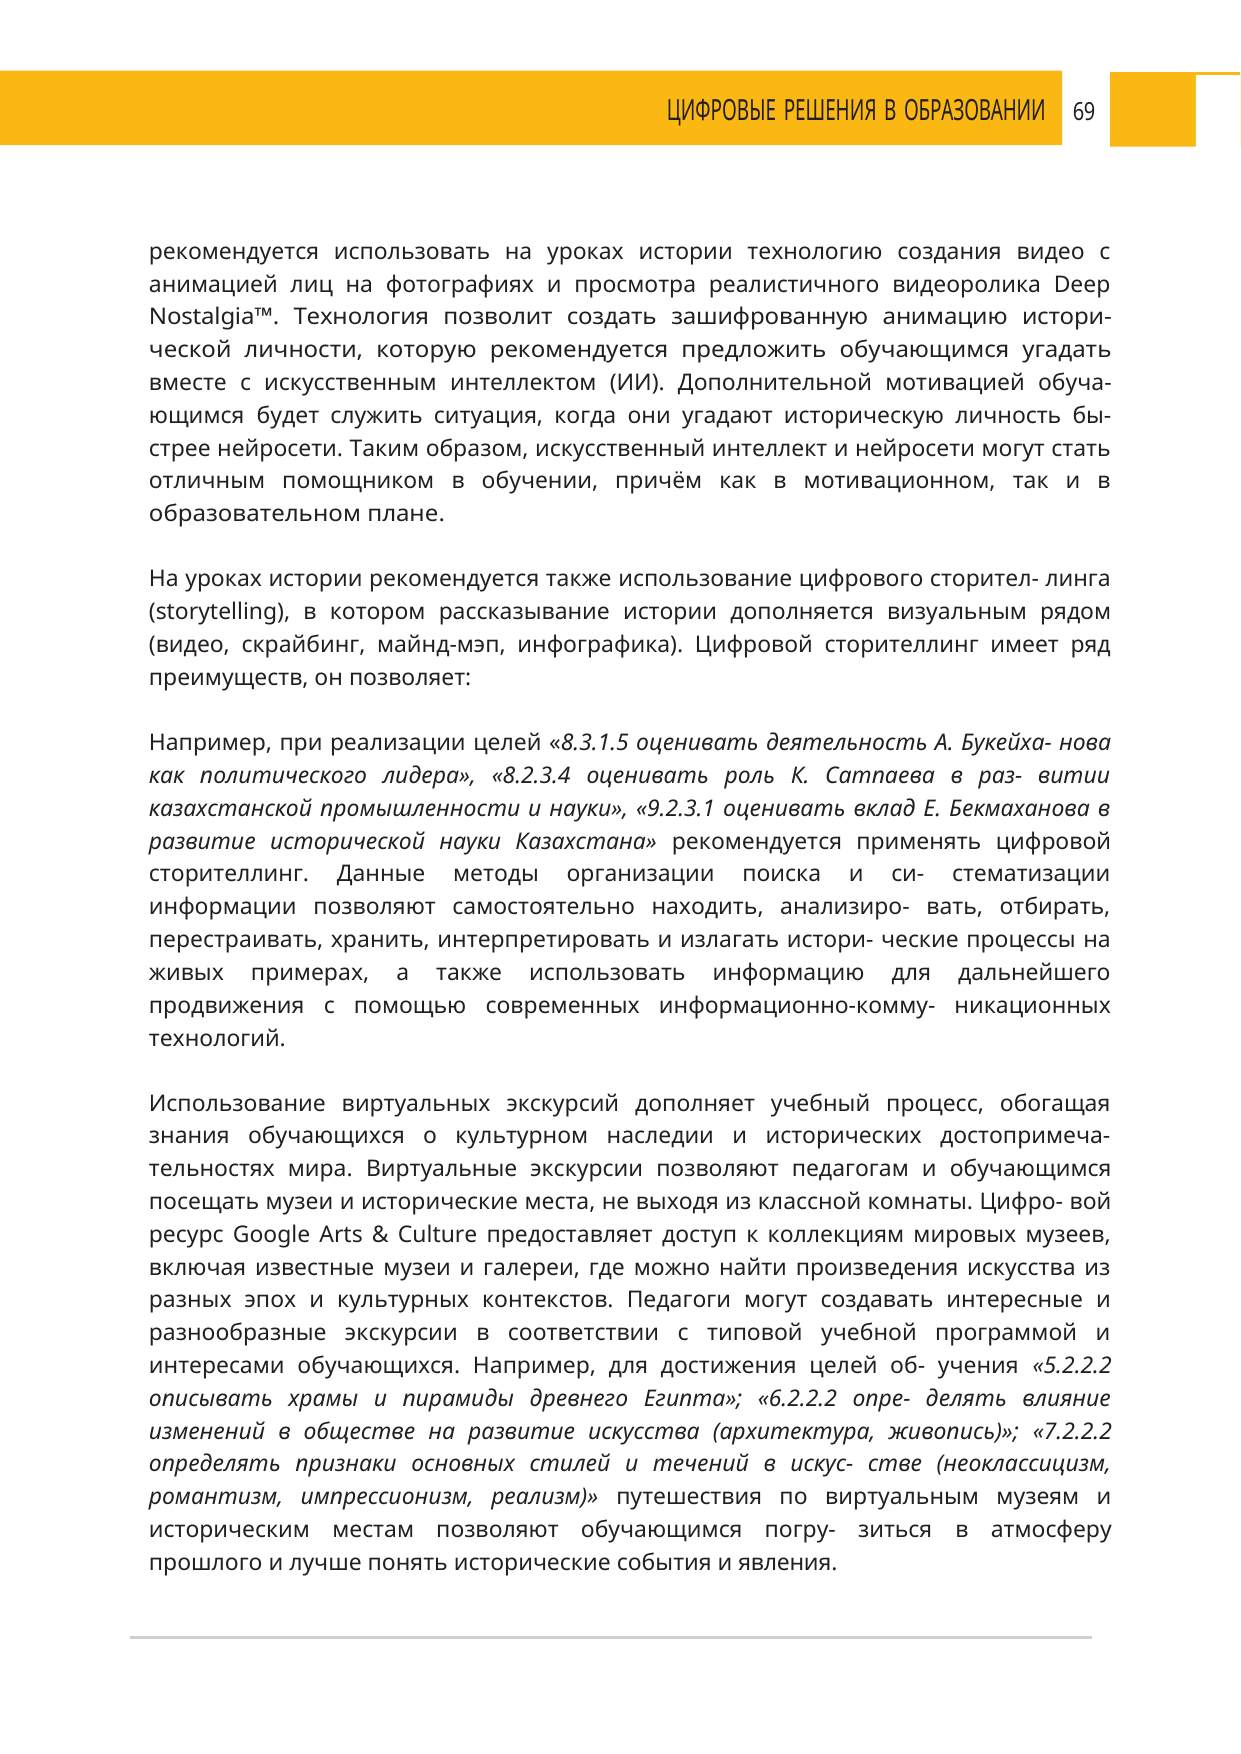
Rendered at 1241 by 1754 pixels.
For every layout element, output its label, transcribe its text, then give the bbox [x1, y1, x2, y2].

text Например, при реализации целей «8.3.1.5 оценивать деятельность А. Букейха- нова как политического лидера», «8.2.3.4 оценивать роль К. Сатпаева в раз- витии казахстанской промышленности и науки», «9.2.3.1 оценивать вклад Е. Бекмаханова в развитие исторической науки Казахстана» рекомендуется применять цифровой сторителлинг. Данные методы организации поиска и си- стематизации информации позволяют самостоятельно находить, анализиро- вать, отбирать, перестраивать, хранить, интерпретировать и излагать истори- ческие процессы на живых примерах, а также использовать информацию для дальнейшего продвижения с помощью современных информационно-комму- никационных технологий. [149, 726, 1112, 1053]
text Использование виртуальных экскурсий дополняет учебный процесс, обогащая знания обучающихся о культурном наследии и исторических достопримеча- тельностях мира. Виртуальные экскурсии позволяют педагогам и обучающимся посещать музеи и исторические места, не выходя из классной комнаты. Цифро- вой ресурс Google Arts & Culture предоставляет доступ к коллекциям мировых музеев, включая известные музеи и галереи, где можно найти произведения искусства из разных эпох и культурных контекстов. Педагоги могут создавать интересные и разнообразные экскурсии в соответствии с типовой учебной программой и интересами обучающихся. Например, для достижения целей об- учения «5.2.2.2 описывать храмы и пирамиды древнего Египта»; «6.2.2.2 опре- делять влияние изменений в обществе на развитие искусства (архитектура, живопись)»; «7.2.2.2 определять признаки основных стилей и течений в искус- стве (неоклассицизм, романтизм, импрессионизм, реализм)» путешествия по виртуальным музеям и историческим местам позволяют обучающимся погру- зиться в атмосферу прошлого и лучше понять исторические события и явления. [149, 1086, 1112, 1577]
text рекомендуется использовать на уроках истории технологию создания видео с анимацией лиц на фотографиях и просмотра реалистичного видеоролика Deep Nostalgia™. Технология позволит создать зашифрованную анимацию истори- ческой личности, которую рекомендуется предложить обучающимся угадать вместе с искусственным интеллектом (ИИ). Дополнительной мотивацией обуча- ющимся будет служить ситуация, когда они угадают историческую личность бы- стрее нейросети. Таким образом, искусственный интеллект и нейросети могут стать отличным помощником в обучении, причём как в мотивационном, так и в образовательном плане. [149, 235, 1112, 528]
subtitle 69 [1063, 94, 1096, 128]
text На уроках истории рекомендуется также использование цифрового сторител- линга (storytelling), в котором рассказывание истории дополняется визуальным рядом (видео, скрайбинг, майнд-мэп, инфографика). Цифровой сторителлинг имеет ряд преимуществ, он позволяет: [149, 562, 1112, 692]
